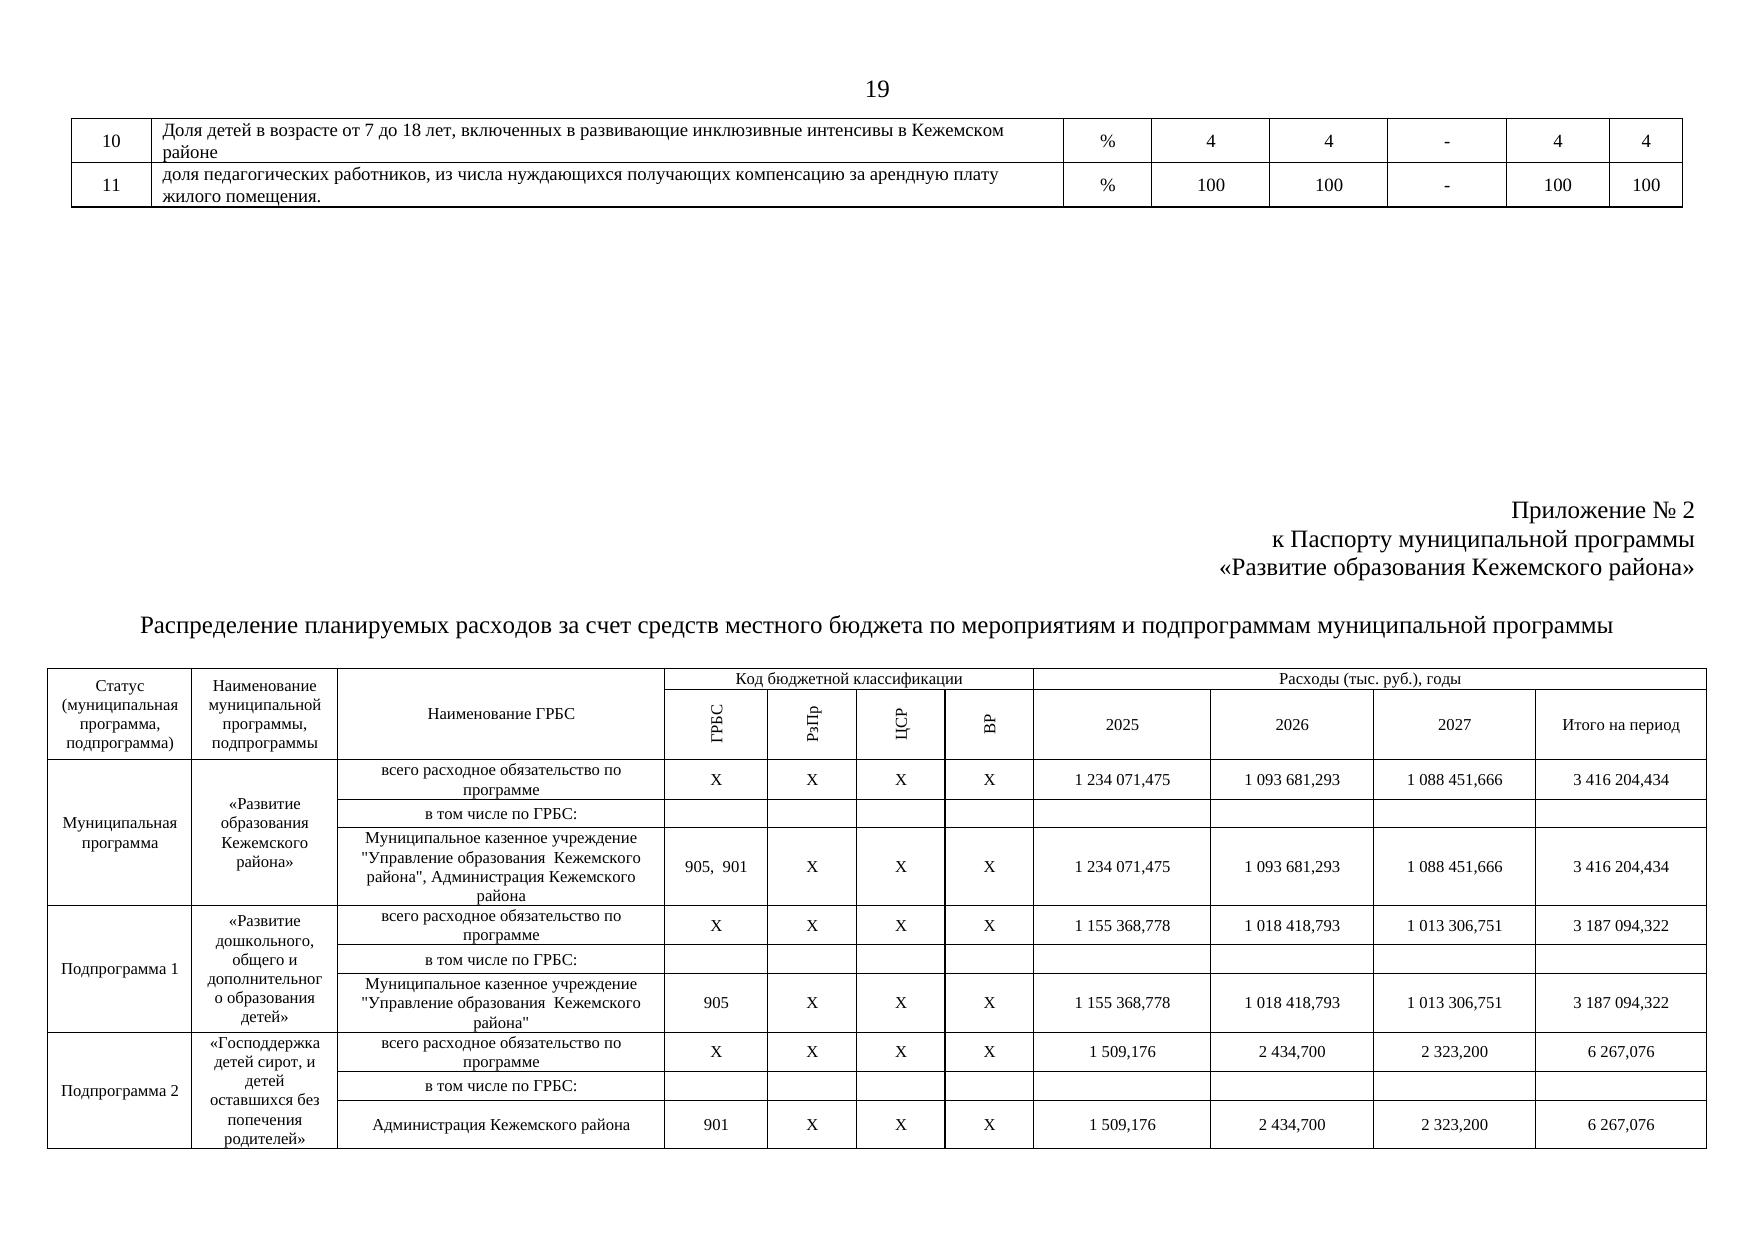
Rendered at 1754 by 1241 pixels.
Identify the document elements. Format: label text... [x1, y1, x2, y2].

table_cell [338, 1033, 664, 1071]
table_cell 1 155 368,778 [1034, 906, 1210, 944]
table_cell Х [946, 1101, 1033, 1148]
table_cell Х [665, 1033, 767, 1071]
table_header Расходы (тыс. руб.), годы [1034, 669, 1706, 689]
table_cell % [1064, 119, 1151, 162]
table_cell 4 [1507, 119, 1609, 162]
text Приложение № 2 [59, 495, 1695, 524]
table_cell 3 187 094,322 [1536, 906, 1706, 944]
table_cell в том числе по ГРБС: [338, 945, 664, 973]
table_header Код бюджетной классификации [665, 669, 1033, 689]
table_cell 1 234 071,475 [1034, 760, 1210, 798]
table_cell Х [946, 974, 1033, 1032]
table_cell «Господдержка детей сирот, и детей оставшихся без попечения родителей» [192, 1033, 337, 1148]
table_cell Итого на период [1536, 690, 1706, 759]
table_cell ЦСР [857, 690, 944, 759]
text к Паспорту муниципальной программы [59, 524, 1695, 552]
table_cell Х [946, 828, 1033, 905]
table_cell [946, 1072, 1033, 1100]
table_cell 1 088 451,666 [1374, 828, 1535, 905]
table_cell 1 013 306,751 [1374, 974, 1535, 1032]
table_cell 3 187 094,322 [1536, 974, 1706, 1032]
table_cell 1 013 306,751 [1374, 906, 1535, 944]
table_cell «Развитие дошкольного, общего и дополнительного образования детей» [192, 906, 337, 1032]
table_cell [1374, 800, 1535, 827]
table_cell [1374, 1072, 1535, 1100]
table_cell Подпрограмма 1 [48, 906, 191, 1032]
table_cell всего расходное обязательство по программе [338, 760, 664, 798]
table_cell 100 [1270, 163, 1387, 206]
table_cell 3 416 204,434 [1536, 828, 1706, 905]
table_cell [665, 1072, 767, 1100]
table_cell [768, 945, 856, 973]
table_cell [1211, 800, 1373, 827]
table_cell 1 093 681,293 [1211, 760, 1373, 798]
table_cell Х [857, 1101, 944, 1148]
table_cell 6 267,076 [1536, 1101, 1706, 1148]
table_cell [1374, 945, 1535, 973]
table_cell 1 155 368,778 [1034, 974, 1210, 1032]
table_cell [665, 800, 767, 827]
table_cell ВР [946, 690, 1033, 759]
table_cell 905, 901 [665, 828, 767, 905]
table_cell 2026 [1211, 690, 1373, 759]
table_cell Х [768, 828, 856, 905]
table_cell Х [665, 906, 767, 944]
table_cell в том числе по ГРБС: [338, 800, 664, 827]
table_cell 11 [72, 163, 151, 206]
table_cell 2 323,200 [1374, 1101, 1535, 1148]
table_cell Доля детей в возрасте от 7 до 18 лет, включенных в развивающие инклюзивные интенсивы в Кежемском районе [152, 119, 1063, 162]
table_cell [1211, 1072, 1373, 1100]
table_cell [946, 800, 1033, 827]
table_cell 2025 [1034, 690, 1210, 759]
table_cell 6 267,076 [1536, 1033, 1706, 1071]
table_cell Х [768, 906, 856, 944]
table_cell 1 018 418,793 [1211, 906, 1373, 944]
table_cell всего расходное обязательство по программе [338, 906, 664, 944]
table_cell 1 018 418,793 [1211, 974, 1373, 1032]
table_cell [768, 1072, 856, 1100]
table_cell [768, 800, 856, 827]
table_cell [1536, 945, 1706, 973]
table_cell ГРБС [665, 690, 767, 759]
table_cell 4 [1270, 119, 1387, 162]
table_cell 2 434,700 [1211, 1033, 1373, 1071]
text «Развитие образования Кежемского района» [59, 552, 1695, 581]
table_cell [946, 945, 1033, 973]
table_cell 905 [665, 974, 767, 1032]
table_cell 1 509,176 [1034, 1033, 1210, 1071]
table_cell 4 [1152, 119, 1269, 162]
table_cell [1034, 800, 1210, 827]
table_cell 4 [1610, 119, 1682, 162]
table_cell доля педагогических работников, из числа нуждающихся получающих компенсацию за арендную плату жилого помещения. [152, 163, 1063, 206]
table_cell 100 [1507, 163, 1609, 206]
table_cell [857, 945, 944, 973]
table_cell Подпрограмма 2 [48, 1033, 191, 1148]
table_cell Х [768, 760, 856, 798]
table_cell 100 [1152, 163, 1269, 206]
table_cell Х [946, 906, 1033, 944]
table_cell в том числе по ГРБС: [338, 1072, 664, 1100]
table_cell % [1064, 163, 1151, 206]
table_cell Муниципальное казенное учреждение "Управление образования Кежемского района" [338, 974, 664, 1032]
table_cell Х [857, 906, 944, 944]
table_cell 100 [1610, 163, 1682, 206]
table_cell - [1388, 163, 1506, 206]
table_cell Х [857, 760, 944, 798]
table_cell Х [946, 1033, 1033, 1071]
table_cell 1 093 681,293 [1211, 828, 1373, 905]
table_cell [1536, 1072, 1706, 1100]
table_cell [1536, 800, 1706, 827]
table_cell 1 088 451,666 [1374, 760, 1535, 798]
table_cell [1034, 1072, 1210, 1100]
table_cell Муниципальное казенное учреждение "Управление образования Кежемского района", Администрация Кежемского района [338, 828, 664, 905]
table_cell РзПр [768, 690, 856, 759]
table_cell [1211, 945, 1373, 973]
table_cell 1 234 071,475 [1034, 828, 1210, 905]
table_cell Муниципальная программа [48, 760, 191, 905]
table_cell 10 [72, 119, 151, 162]
table_cell [857, 800, 944, 827]
table_cell - [1388, 119, 1506, 162]
table_cell Х [768, 1101, 856, 1148]
table_cell Х [857, 1033, 944, 1071]
table_cell 2 434,700 [1211, 1101, 1373, 1148]
table_cell 3 416 204,434 [1536, 760, 1706, 798]
table_cell 1 509,176 [1034, 1101, 1210, 1148]
table_cell Администрация Кежемского района [338, 1101, 664, 1148]
table_cell Х [857, 974, 944, 1032]
table_header Статус (муниципальная программа, подпрограмма) [48, 669, 191, 759]
table_cell [665, 945, 767, 973]
table_cell 901 [665, 1101, 767, 1148]
table_cell Х [857, 828, 944, 905]
table_header Наименование муниципальной программы, подпрограммы [192, 669, 337, 759]
table_cell [1034, 945, 1210, 973]
table_cell Х [768, 1033, 856, 1071]
table_cell 2 323,200 [1374, 1033, 1535, 1071]
table_cell [857, 1072, 944, 1100]
table_cell 2027 [1374, 690, 1535, 759]
table_cell Х [665, 760, 767, 798]
table_cell Х [768, 974, 856, 1032]
table_cell «Развитие образования Кежемского района» [192, 760, 337, 905]
table_header Наименование ГРБС [338, 669, 664, 759]
table_cell Х [946, 760, 1033, 798]
text Распределение планируемых расходов за счет средств местного бюджета по мероприятиям и подпрограммам муниципальной программы [59, 610, 1695, 639]
